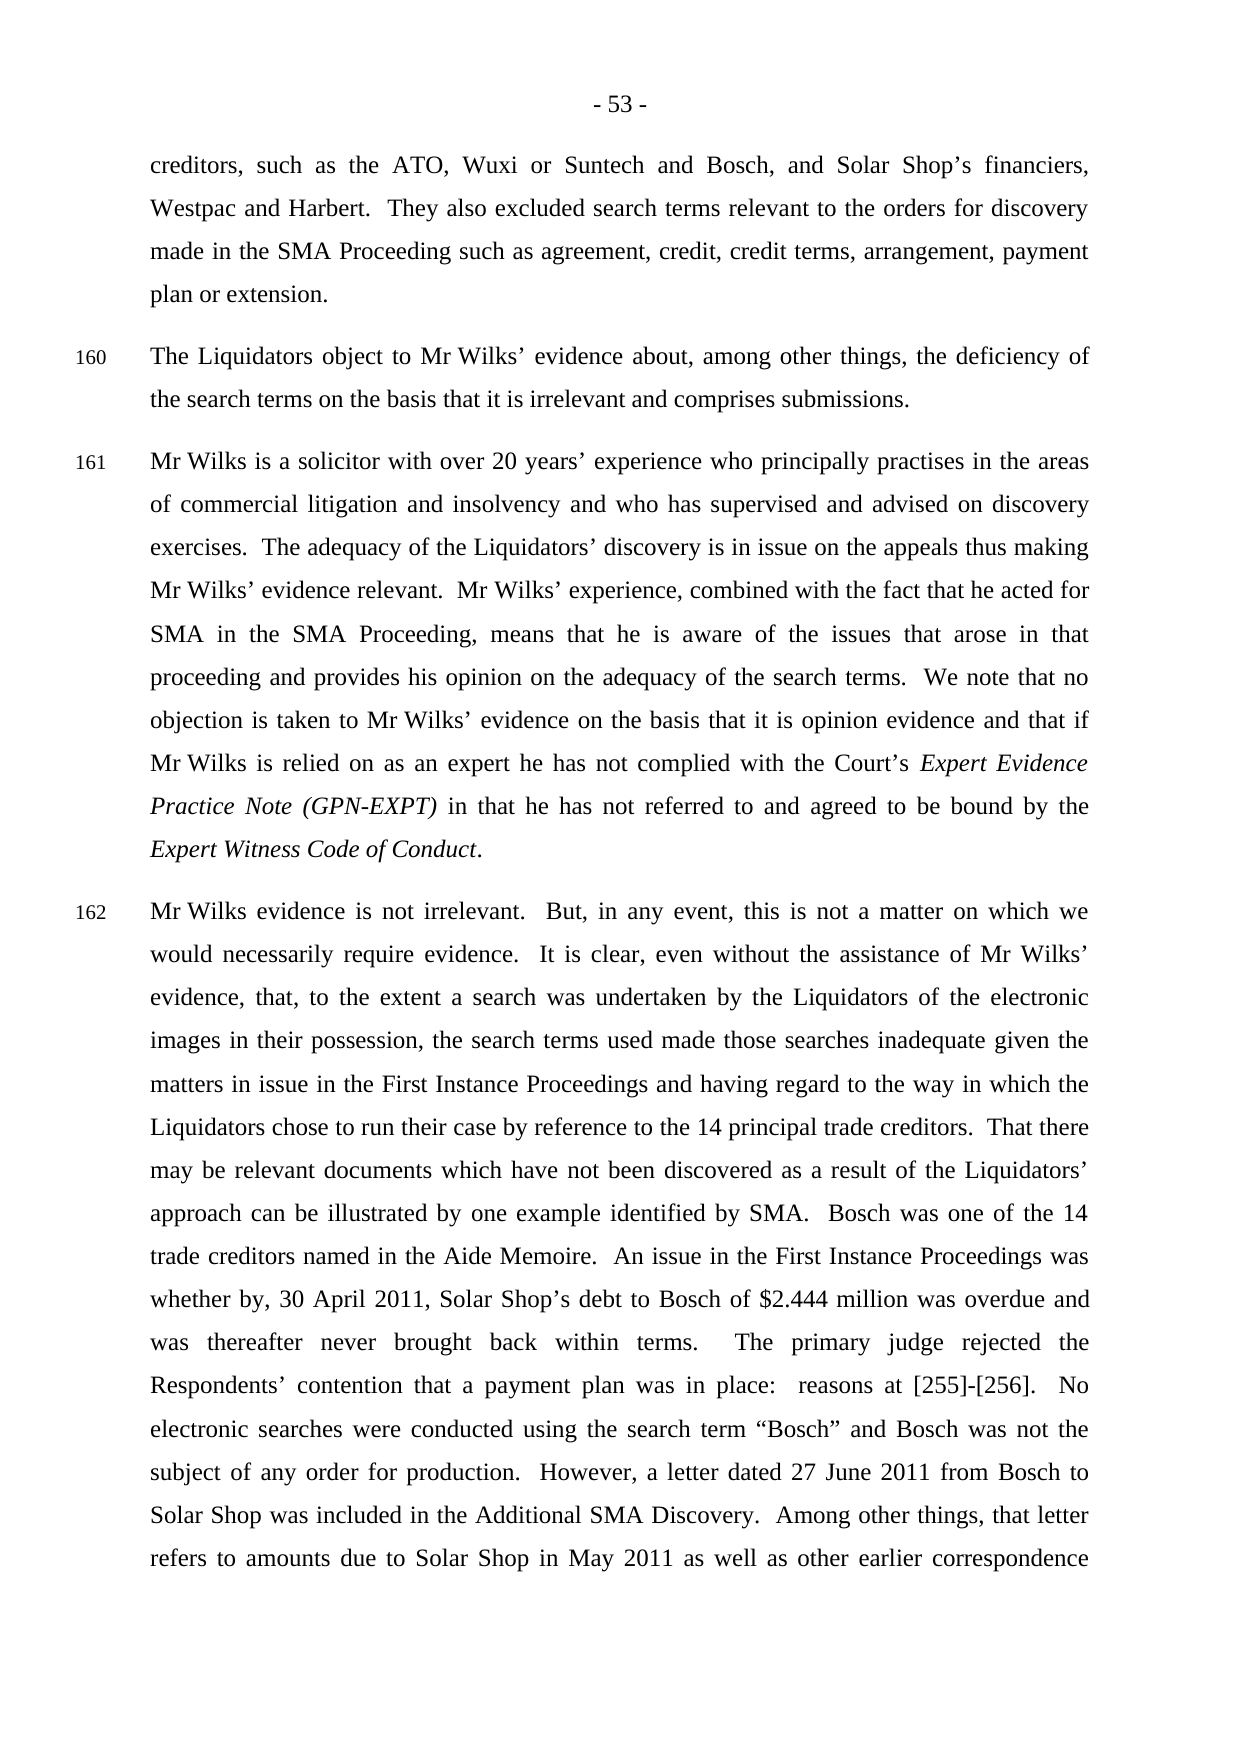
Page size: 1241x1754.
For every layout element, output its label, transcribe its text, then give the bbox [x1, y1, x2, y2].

list 161 Mr Wilks is a solicitor with over 20 years’ experience who principally practises in the areas of commercial litigation and insolvency and who has supervised and advised on discovery exercises. The adequacy of the Liquidators’ discovery is in issue on the appeals thus making Mr Wilks’ evidence relevant. Mr Wilks’ experience, combined with the fact that he acted for SMA in the SMA Proceeding, means that he is aware of the issues that arose in that proceeding and provides his opinion on the adequacy of the search terms. We note that no objection is taken to Mr Wilks’ evidence on the basis that it is opinion evidence and that if Mr Wilks is relied on as an expert he has not complied with the Court’s Expert Evidence Practice Note (GPN-EXPT) in that he has not referred to and agreed to be bound by the Expert Witness Code of Conduct. [75, 446, 1090, 863]
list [75, 896, 1090, 1572]
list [75, 150, 1090, 308]
list 160 The Liquidators object to Mr Wilks’ evidence about, among other things, the deficiency of the search terms on the basis that it is irrelevant and comprises submissions. [75, 341, 1090, 413]
